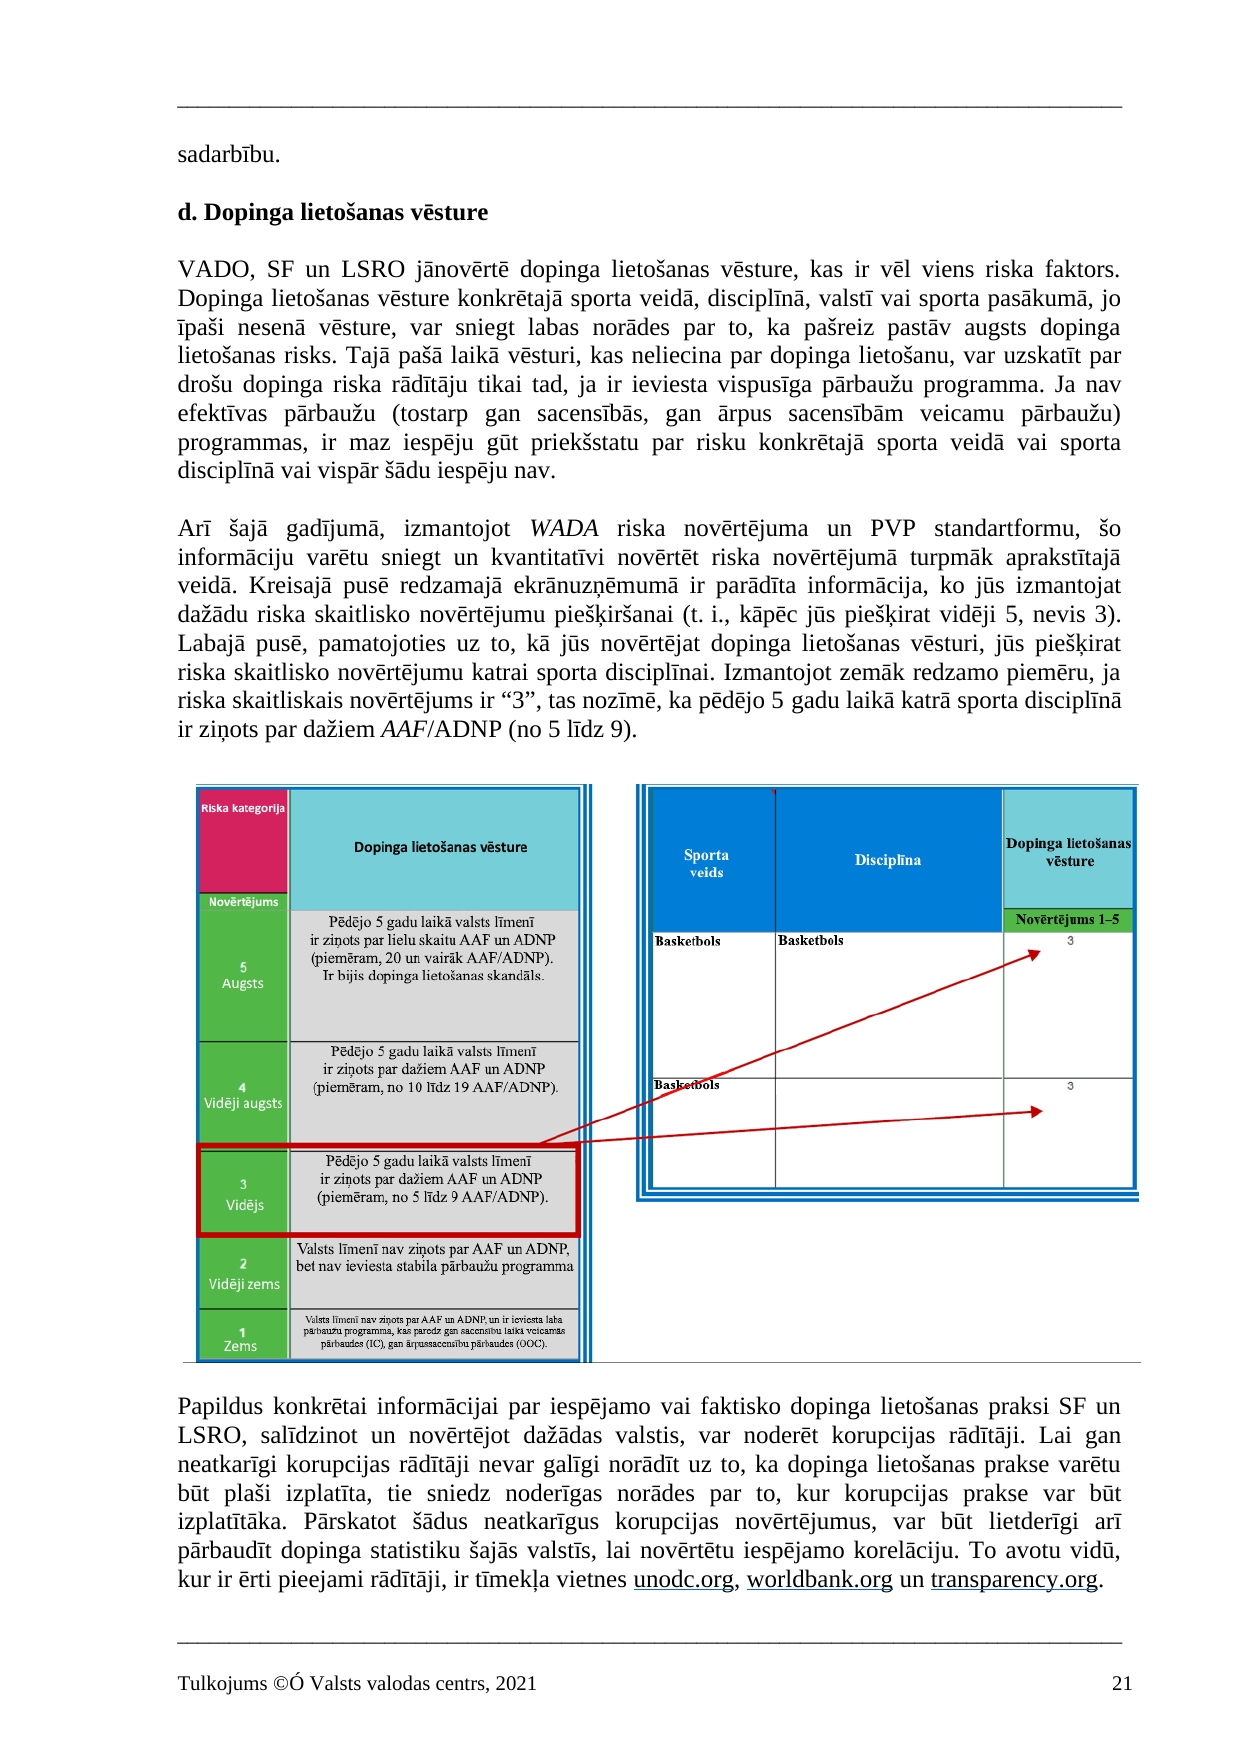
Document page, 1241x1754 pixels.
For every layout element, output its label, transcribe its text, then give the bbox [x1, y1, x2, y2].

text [177, 139, 1122, 168]
text VADO, SF un LSRO jānovērtē dopinga lietošanas vēsture, kas ir vēl viens riska faktors. Dopinga lietošanas vēsture konkrētajā sporta veidā, disciplīnā, valstī vai sporta pasākumā, jo īpaši nesenā vēsture, var sniegt labas norādes par to, ka pašreiz pastāv augsts dopinga lietošanas risks. Tajā pašā laikā vēsturi, kas neliecina par dopinga lietošanu, var uzskatīt par drošu dopinga riska rādītāju tikai tad, ja ir ieviesta vispusīga pārbaužu programma. Ja nav efektīvas pārbaužu (tostarp gan sacensībās, gan ārpus sacensībām veicamu pārbaužu) programmas, ir maz iespēju gūt priekšstatu par risku konkrētajā sporta veidā vai sporta disciplīnā vai vispār šādu iespēju nav. [177, 254, 1122, 484]
text Arī šajā gadījumā, izmantojot WADA riska novērtējuma un PVP standartformu, šo informāciju varētu sniegt un kvantitatīvi novērtēt riska novērtējumā turpmāk aprakstītajā veidā. Kreisajā pusē redzamajā ekrānuzņēmumā ir parādīta informācija, ko jūs izmantojat dažādu riska skaitlisko novērtējumu piešķiršanai (t. i., kāpēc jūs piešķirat vidēji 5, nevis 3). Labajā pusē, pamatojoties uz to, kā jūs novērtējat dopinga lietošanas vēsturi, jūs piešķirat riska skaitlisko novērtējumu katrai sporta disciplīnai. Izmantojot zemāk redzamo piemēru, ja riska skaitliskais novērtējums ir “3”, tas nozīmē, ka pēdējo 5 gadu laikā katrā sporta disciplīnā ir ziņots par dažiem AAF/ADNP (no 5 līdz 9). [177, 513, 1122, 743]
picture [177, 771, 1142, 1363]
text d. Dopinga lietošanas vēsture [177, 197, 1122, 225]
text Papildus konkrētai informācijai par iespējamo vai faktisko dopinga lietošanas praksi SF un LSRO, salīdzinot un novērtējot dažādas valstis, var noderēt korupcijas rādītāji. Lai gan neatkarīgi korupcijas rādītāji nevar galīgi norādīt uz to, ka dopinga lietošanas prakse varētu būt plaši izplatīta, tie sniedz noderīgas norādes par to, kur korupcijas prakse var būt izplatītāka. Pārskatot šādus neatkarīgus korupcijas novērtējumus, var būt lietderīgi arī pārbaudīt dopinga statistiku šajās valstīs, lai novērtētu iespējamo korelāciju. To avotu vidū, kur ir ērti pieejami rādītāji, ir tīmekļa vietnes unodc.org, worldbank.org un transparency.org. [177, 1391, 1122, 1593]
